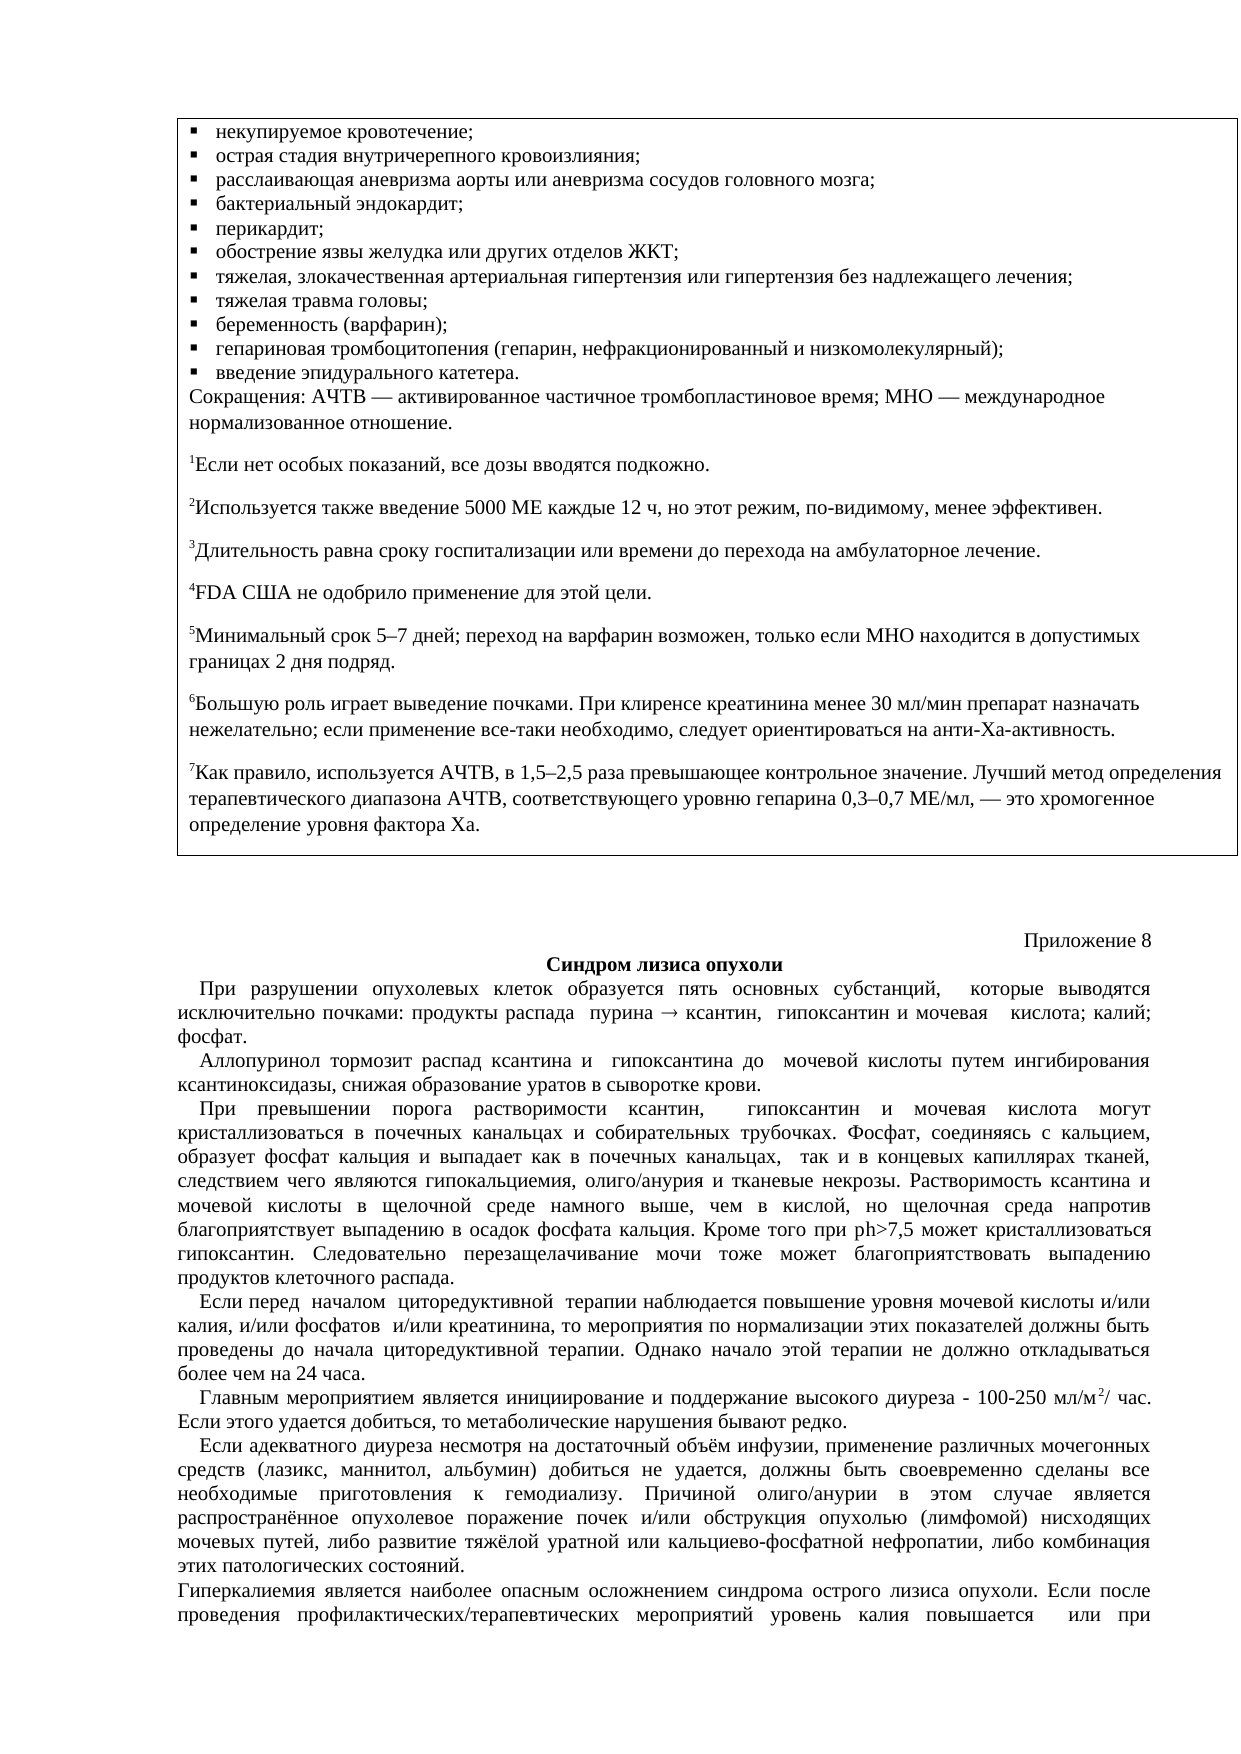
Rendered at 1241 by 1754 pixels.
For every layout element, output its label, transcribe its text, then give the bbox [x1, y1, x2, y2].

text При превышении порога растворимости ксантин, гипоксантин и мочевая кислота могут кристаллизоваться в почечных канальцах и собирательных трубочках. Фосфат, соединяясь с кальцием, образует фосфат кальция и выпадает как в почечных канальцах, так и в концевых капиллярах тканей, следствием чего являются гипокальциемия, олиго/анурия и тканевые некрозы. Растворимость ксантина и мочевой кислоты в щелочной среде намного выше, чем в кислой, но щелочная среда напротив благоприятствует выпадению в осадок фосфата кальция. Кроме того при рh>7,5 может кристаллизоваться гипоксантин. Следовательно перезащелачивание мочи тоже может благоприятствовать выпадению продуктов клеточного распада. [177, 1096, 1152, 1289]
text Главным мероприятием является инициирование и поддержание высокого диуреза - 100-250 мл/м2/ час. Если этого удается добиться, то метаболические нарушения бывают редко. [177, 1385, 1152, 1433]
list Приложение 8 [252, 928, 1152, 952]
text При разрушении опухолевых клеток образуется пять основных субстанций, которые выводятся исключительно почками: продукты распада пурина ксантин, гипоксантин и мочевая кислота; калий; фосфат. [177, 976, 1152, 1048]
text Если адекватного диуреза несмотря на достаточный объём инфузии, применение различных мочегонных средств (лазикс, маннитол, альбумин) добиться не удается, должны быть своевременно сделаны все необходимые приготовления к гемодиализу. Причиной олиго/анурии в этом случае является распространённое опухолевое поражение почек и/или обструкция опухолью (лимфомой) нисходящих мочевых путей, либо развитие тяжёлой уратной или кальциево-фосфатной нефропатии, либо комбинация этих патологических состояний. [177, 1433, 1152, 1577]
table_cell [178, 119, 1237, 854]
text Если перед началом циторедуктивной терапии наблюдается повышение уровня мочевой кислоты и/или калия, и/или фосфатов и/или креатинина, то мероприятия по нормализации этих показателей должны быть проведены до начала циторедуктивной терапии. Однако начало этой терапии не должно откладываться более чем на 24 часа. [177, 1289, 1152, 1385]
text Аллопуринол тормозит распад ксантина и гипоксантина до мочевой кислоты путем ингибирования ксантиноксидазы, снижая образование уратов в сыворотке крови. [177, 1048, 1152, 1096]
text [177, 1577, 1152, 1626]
text Синдром лизиса опухоли [177, 952, 1152, 976]
